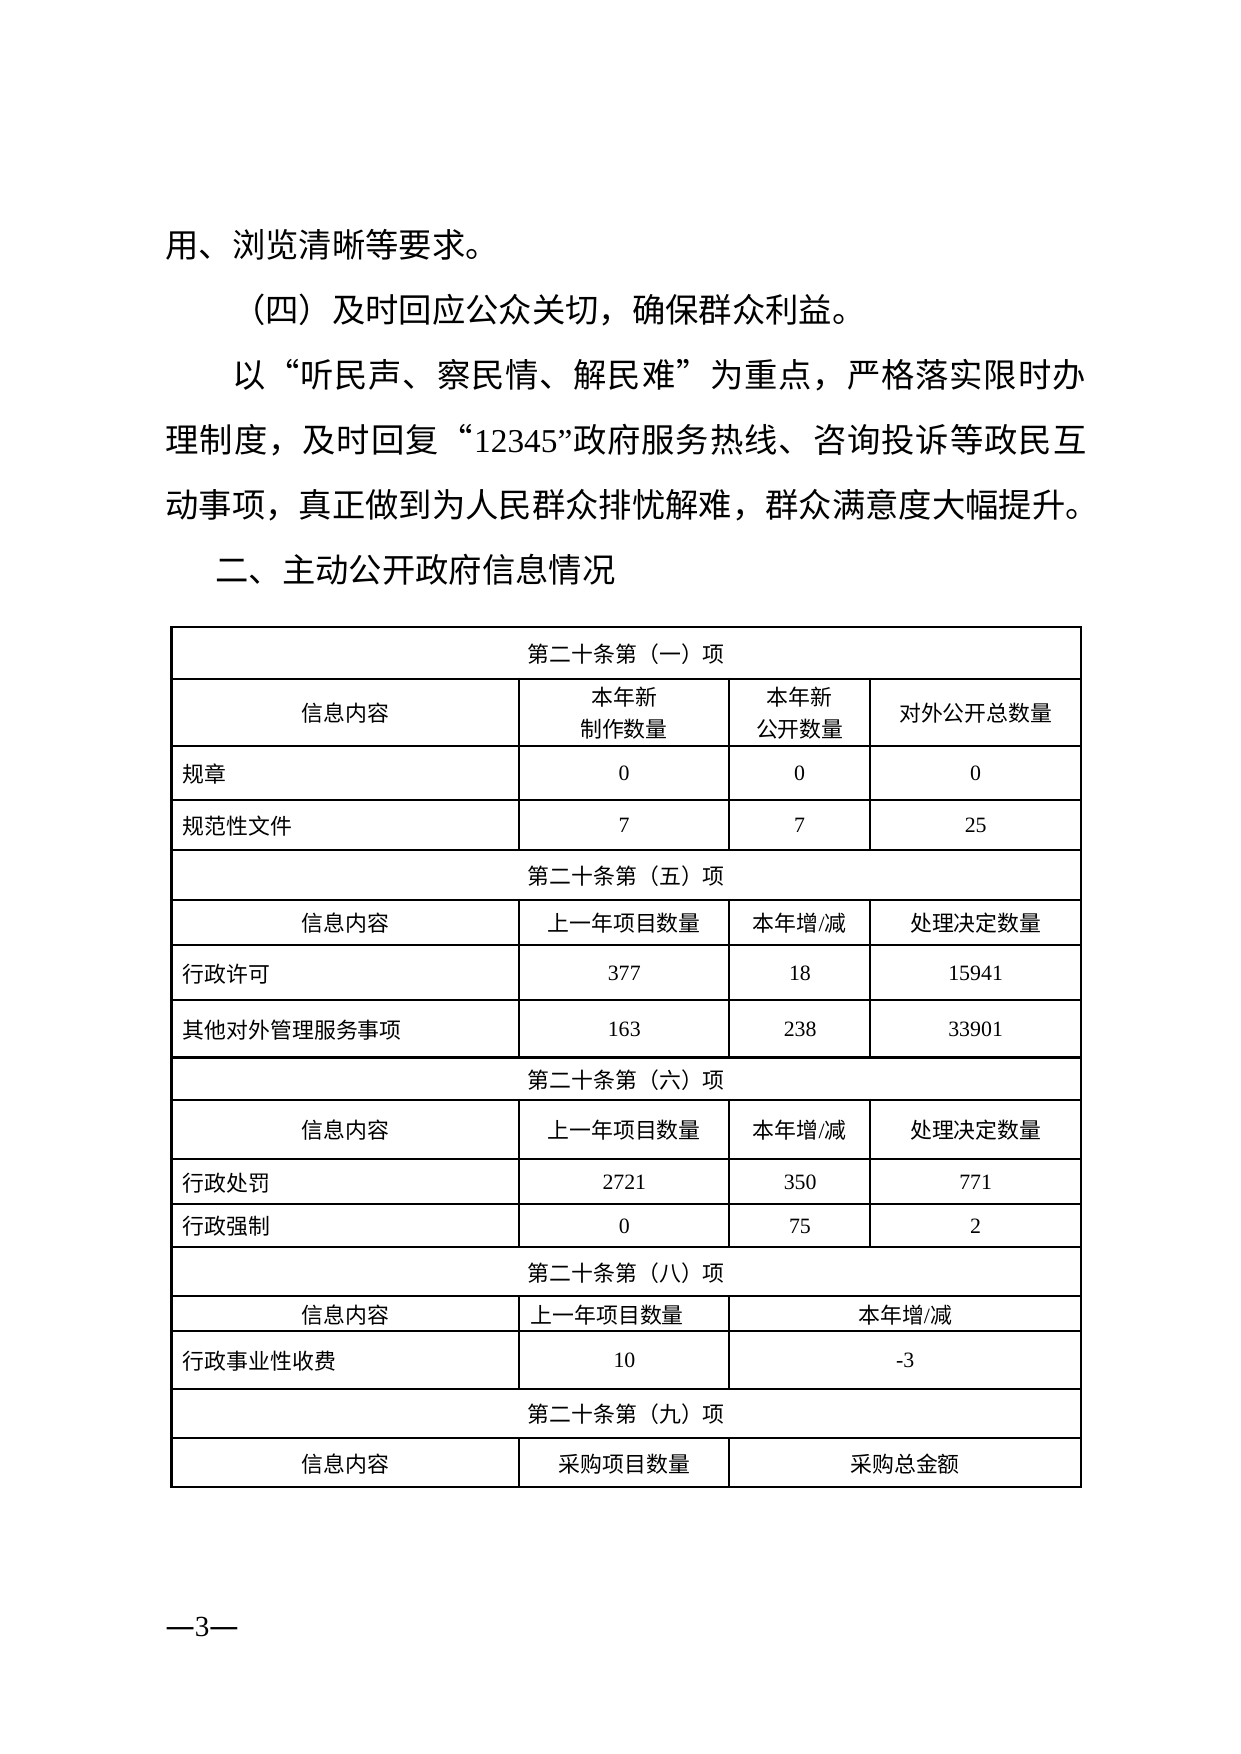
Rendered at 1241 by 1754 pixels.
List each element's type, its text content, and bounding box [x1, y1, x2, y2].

table_cell 本年增/减 [730, 1101, 869, 1158]
table_cell 771 [871, 1160, 1080, 1203]
table_cell 本年新 制作数量 [520, 680, 728, 744]
table_cell 第二十条第（六）项 [173, 1059, 1080, 1099]
table_cell 信息内容 [173, 901, 518, 944]
table_cell 75 [730, 1205, 869, 1246]
table_cell 350 [730, 1160, 869, 1203]
table_cell 行政处罚 [173, 1160, 518, 1203]
text 二、主动公开政府信息情况 [165, 536, 1087, 601]
table_cell 本年增/减 [730, 1297, 1080, 1330]
table_cell 7 [730, 801, 869, 848]
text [165, 211, 1087, 276]
table_cell 238 [730, 1001, 869, 1056]
text 以“听民声、察民情、解民难”为重点，严格落实限时办理制度，及时回复“12345”政府服务热线、咨询投诉等政民互动事项，真正做到为人民群众排忧解难，群众满意度大幅提升。 [165, 341, 1087, 536]
table_cell 本年新 公开数量 [730, 680, 869, 744]
table_cell 2 [871, 1205, 1080, 1246]
table_cell 信息内容 [173, 1439, 518, 1486]
table_cell -3 [730, 1332, 1080, 1387]
text （四）及时回应公众关切，确保群众利益。 [165, 276, 1087, 341]
table_cell 上一年项目数量 [520, 901, 728, 944]
table_header 第二十条第（一）项 [173, 628, 1080, 677]
table_cell 其他对外管理服务事项 [173, 1001, 518, 1056]
table_cell 规范性文件 [173, 801, 518, 848]
table_cell 信息内容 [173, 1101, 518, 1158]
table_cell 信息内容 [173, 1297, 518, 1330]
table_cell 0 [871, 747, 1080, 799]
table_cell 处理决定数量 [871, 901, 1080, 944]
table_cell 本年增/减 [730, 901, 869, 944]
table_cell 10 [520, 1332, 728, 1387]
table_cell 信息内容 [173, 680, 518, 744]
table_cell 0 [730, 747, 869, 799]
table_cell 采购项目数量 [520, 1439, 728, 1486]
table_cell 上一年项目数量 [520, 1297, 728, 1330]
table_cell 第二十条第（五）项 [173, 851, 1080, 899]
table_cell 0 [520, 1205, 728, 1246]
table_cell 0 [520, 747, 728, 799]
table_cell 规章 [173, 747, 518, 799]
table_cell 采购总金额 [730, 1439, 1080, 1486]
table_cell 18 [730, 946, 869, 999]
table_cell 第二十条第（九）项 [173, 1390, 1080, 1437]
table_cell 2721 [520, 1160, 728, 1203]
table_cell 7 [520, 801, 728, 848]
table_cell 15941 [871, 946, 1080, 999]
table_cell 行政强制 [173, 1205, 518, 1246]
table_cell 163 [520, 1001, 728, 1056]
table_cell 行政许可 [173, 946, 518, 999]
table_cell 行政事业性收费 [173, 1332, 518, 1387]
table_cell 25 [871, 801, 1080, 848]
table_cell 上一年项目数量 [520, 1101, 728, 1158]
table_cell 对外公开总数量 [871, 680, 1080, 744]
table_cell 33901 [871, 1001, 1080, 1056]
table_cell 377 [520, 946, 728, 999]
table_cell 第二十条第（八）项 [173, 1248, 1080, 1295]
table_cell 处理决定数量 [871, 1101, 1080, 1158]
